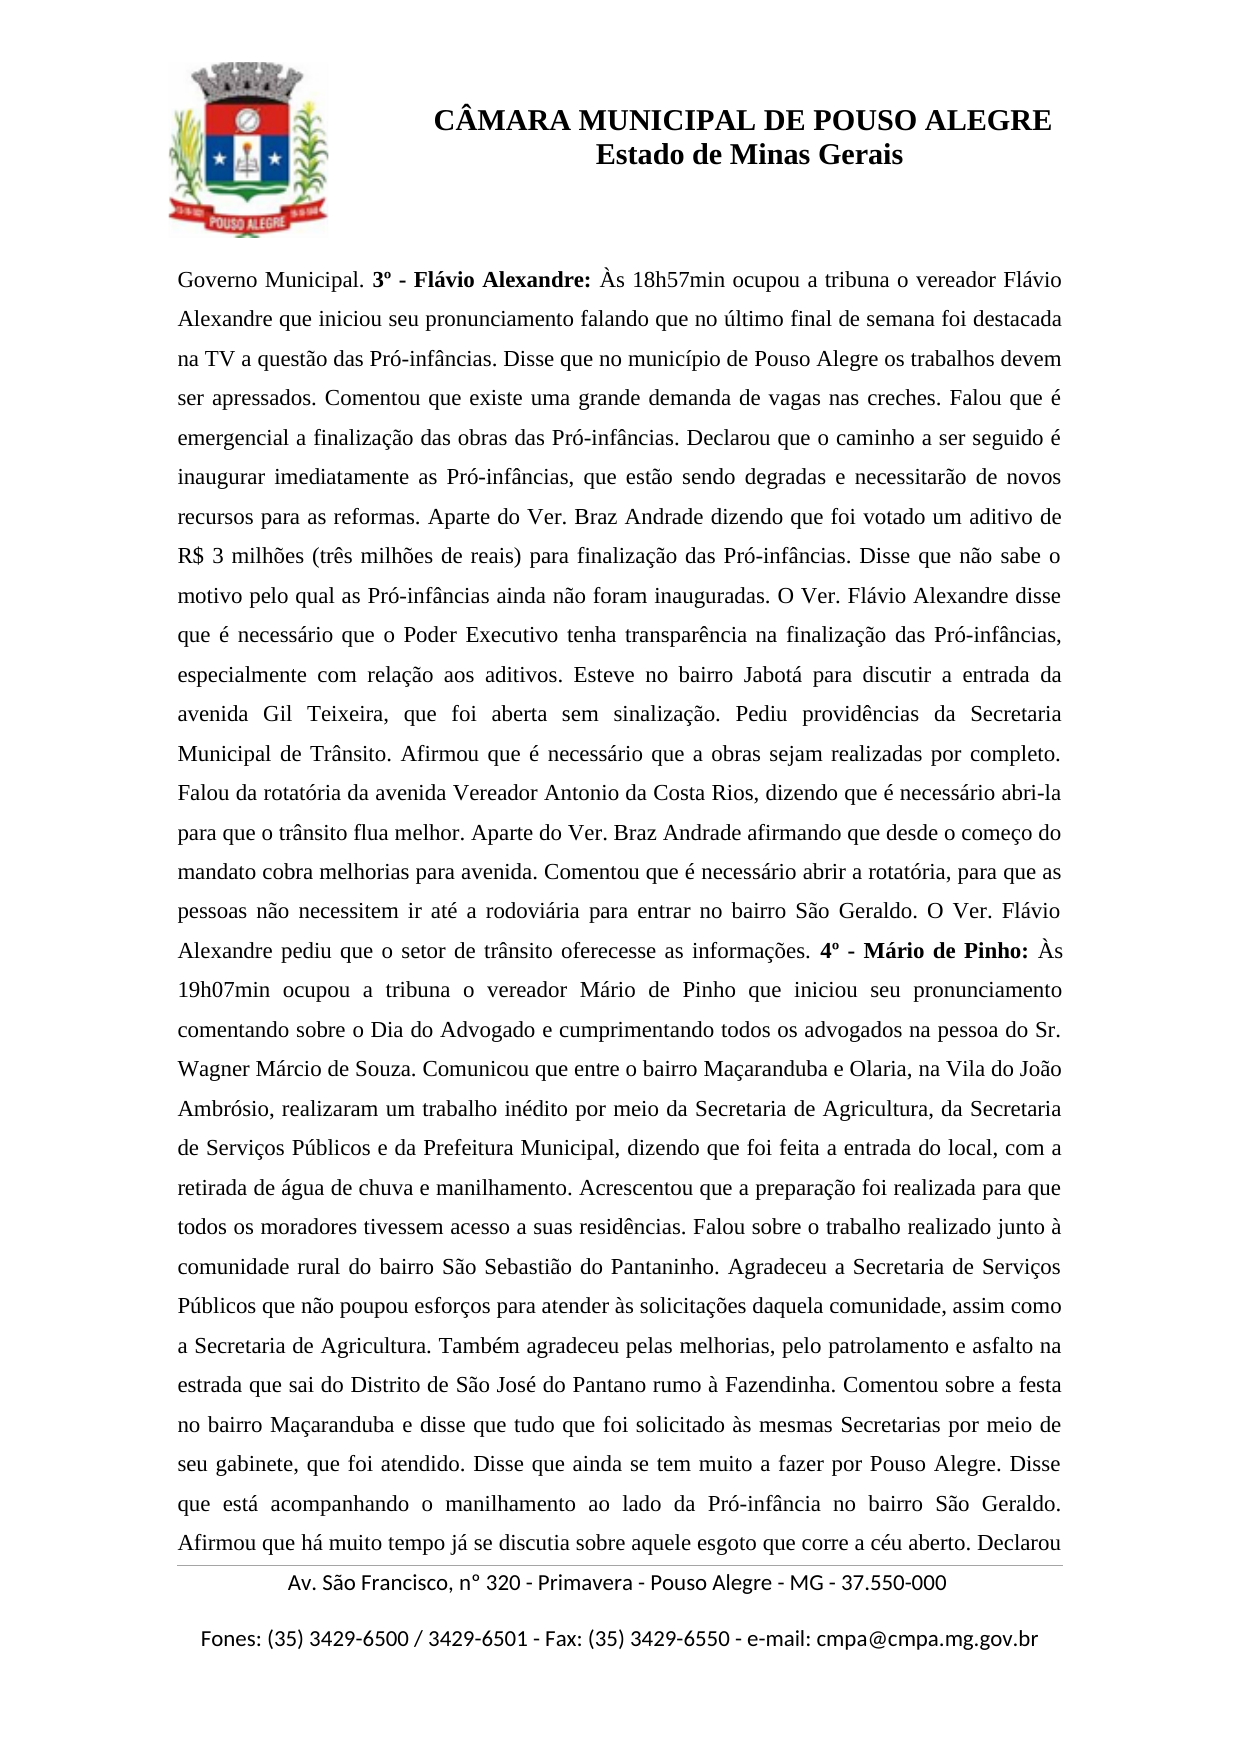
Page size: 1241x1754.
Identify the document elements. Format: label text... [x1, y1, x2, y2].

picture [168, 62, 329, 238]
